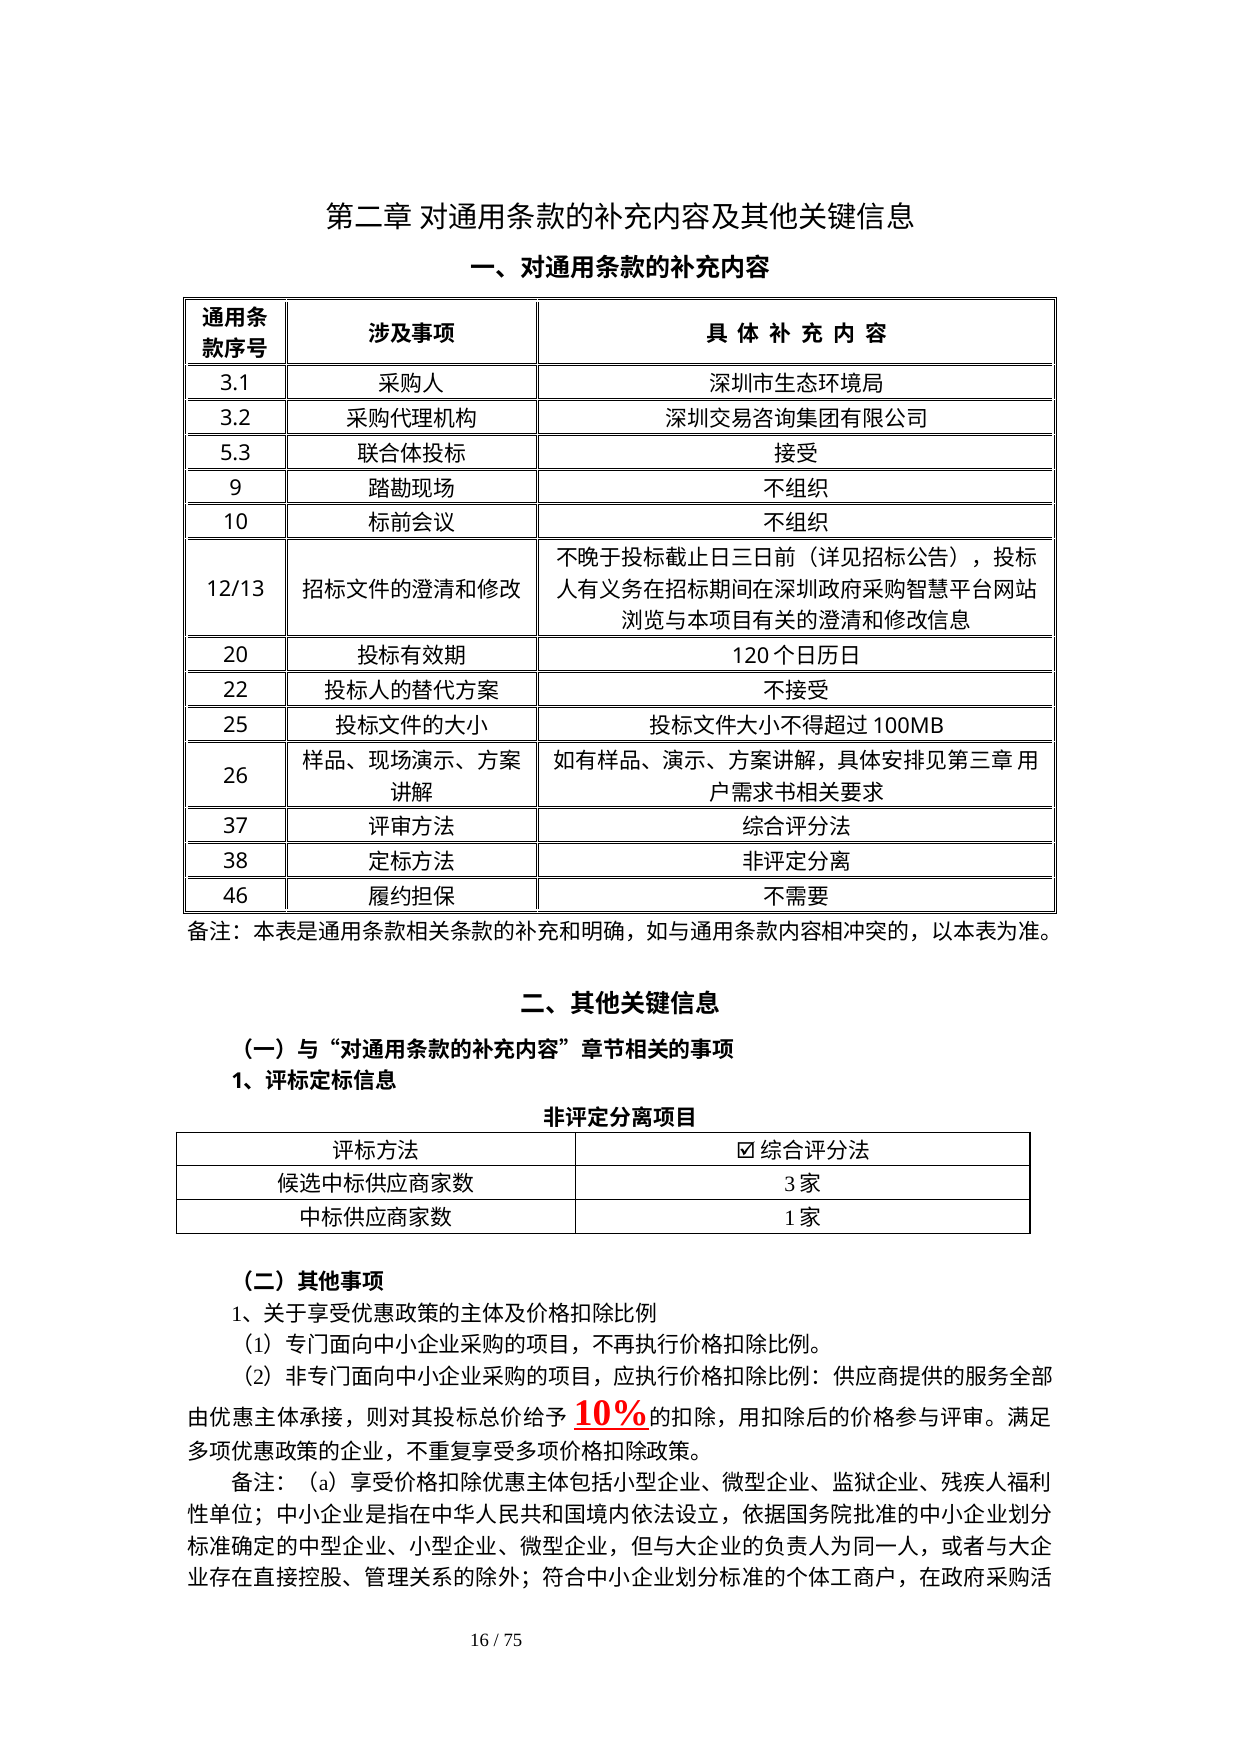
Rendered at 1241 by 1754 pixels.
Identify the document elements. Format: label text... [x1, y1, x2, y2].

table_cell 投标文件的大小 [288, 708, 536, 740]
table_cell 3家 [576, 1166, 1029, 1198]
table_cell 接受 [539, 433, 1054, 467]
table_cell 深圳交易咨询集团有限公司 [537, 398, 1056, 433]
table_cell 26 [186, 740, 285, 806]
table_cell 中标供应商家数 [177, 1200, 575, 1233]
table_cell 踏勘现场 [288, 471, 536, 502]
table_cell 评审方法 [288, 809, 536, 841]
table_cell 3.1 [184, 363, 286, 398]
table_cell 不晚于投标截止日三日前（详见招标公告），投标人有义务在招标期间在深圳政府采购智慧平台网站浏览与本项目有关的澄清和修改信息 [537, 537, 1056, 635]
table_header 评标方法 [177, 1133, 575, 1165]
text （二）其他事项 [187, 1264, 1053, 1296]
table_cell 37 [184, 806, 286, 841]
table_cell 20 [184, 635, 286, 670]
text 备注：本表是通用条款相关条款的补充和明确，如与通用条款内容相冲突的，以本表为准。 [187, 914, 1053, 945]
table_cell 综合评分法 [537, 806, 1056, 841]
table_cell 120个日历日 [537, 635, 1056, 670]
table_cell 投标人的替代方案 [288, 673, 536, 705]
table_cell 标前会议 [288, 505, 536, 537]
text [187, 1465, 1053, 1592]
table_cell 样品、现场演示、方案讲解 [288, 743, 536, 806]
text （一）与“对通用条款的补充内容”章节相关的事项 [187, 1032, 1053, 1063]
table_cell 22 [184, 670, 286, 705]
text 非评定分离项目 [187, 1100, 1053, 1132]
table_cell 10 [184, 502, 286, 537]
table_cell 不组织 [539, 468, 1054, 502]
table_cell 定标方法 [288, 844, 536, 876]
table_cell 9 [186, 468, 285, 502]
table_cell 候选中标供应商家数 [177, 1166, 575, 1198]
table_header 具 体 补 充 内 容 [537, 300, 1054, 363]
table_cell 不接受 [537, 670, 1056, 705]
table_cell 5.3 [186, 433, 285, 467]
table_cell 1家 [576, 1200, 1029, 1233]
table_cell 投标文件大小不得超过100MB [537, 705, 1056, 740]
table_cell 12/13 [184, 537, 286, 635]
subtitle 二、其他关键信息 [187, 983, 1053, 1019]
table_cell 招标文件的澄清和修改 [288, 540, 536, 635]
text 1、评标定标信息 [187, 1063, 1053, 1095]
table_header 综合评分法 [576, 1133, 1029, 1165]
table_cell 不组织 [537, 502, 1056, 537]
table_cell 3.2 [184, 398, 286, 433]
table_cell 非评定分离 [537, 841, 1056, 876]
table_cell 采购代理机构 [288, 401, 536, 433]
table_cell 投标有效期 [288, 638, 536, 670]
subtitle 一、对通用条款的补充内容 [187, 248, 1053, 284]
text 1、关于享受优惠政策的主体及价格扣除比例 [187, 1296, 1053, 1327]
table_cell 采购人 [288, 366, 536, 398]
text （1）专门面向中小企业采购的项目，不再执行价格扣除比例。 [187, 1327, 1053, 1359]
table_cell 履约担保 [286, 879, 537, 911]
table_cell 46 [186, 876, 286, 911]
subtitle 第二章 对通用条款的补充内容及其他关键信息 [187, 193, 1053, 235]
table_cell 联合体投标 [288, 436, 536, 467]
table_header 涉及事项 [286, 300, 537, 363]
table_header 通用条款序号 [186, 300, 286, 363]
table_cell 深圳市生态环境局 [537, 363, 1056, 398]
table_cell 38 [184, 841, 286, 876]
table_cell 不需要 [537, 876, 1054, 911]
table_cell 25 [184, 705, 286, 740]
table_cell 如有样品、演示、方案讲解，具体安排见第三章 用户需求书相关要求 [539, 740, 1054, 806]
text （2）非专门面向中小企业采购的项目，应执行价格扣除比例：供应商提供的服务全部由优惠主体承接，则对其投标总价给予10%的扣除，用扣除后的价格参与评审。满足多项优惠政策的企业，不重复享受多项价格扣除政策。 [187, 1359, 1053, 1465]
